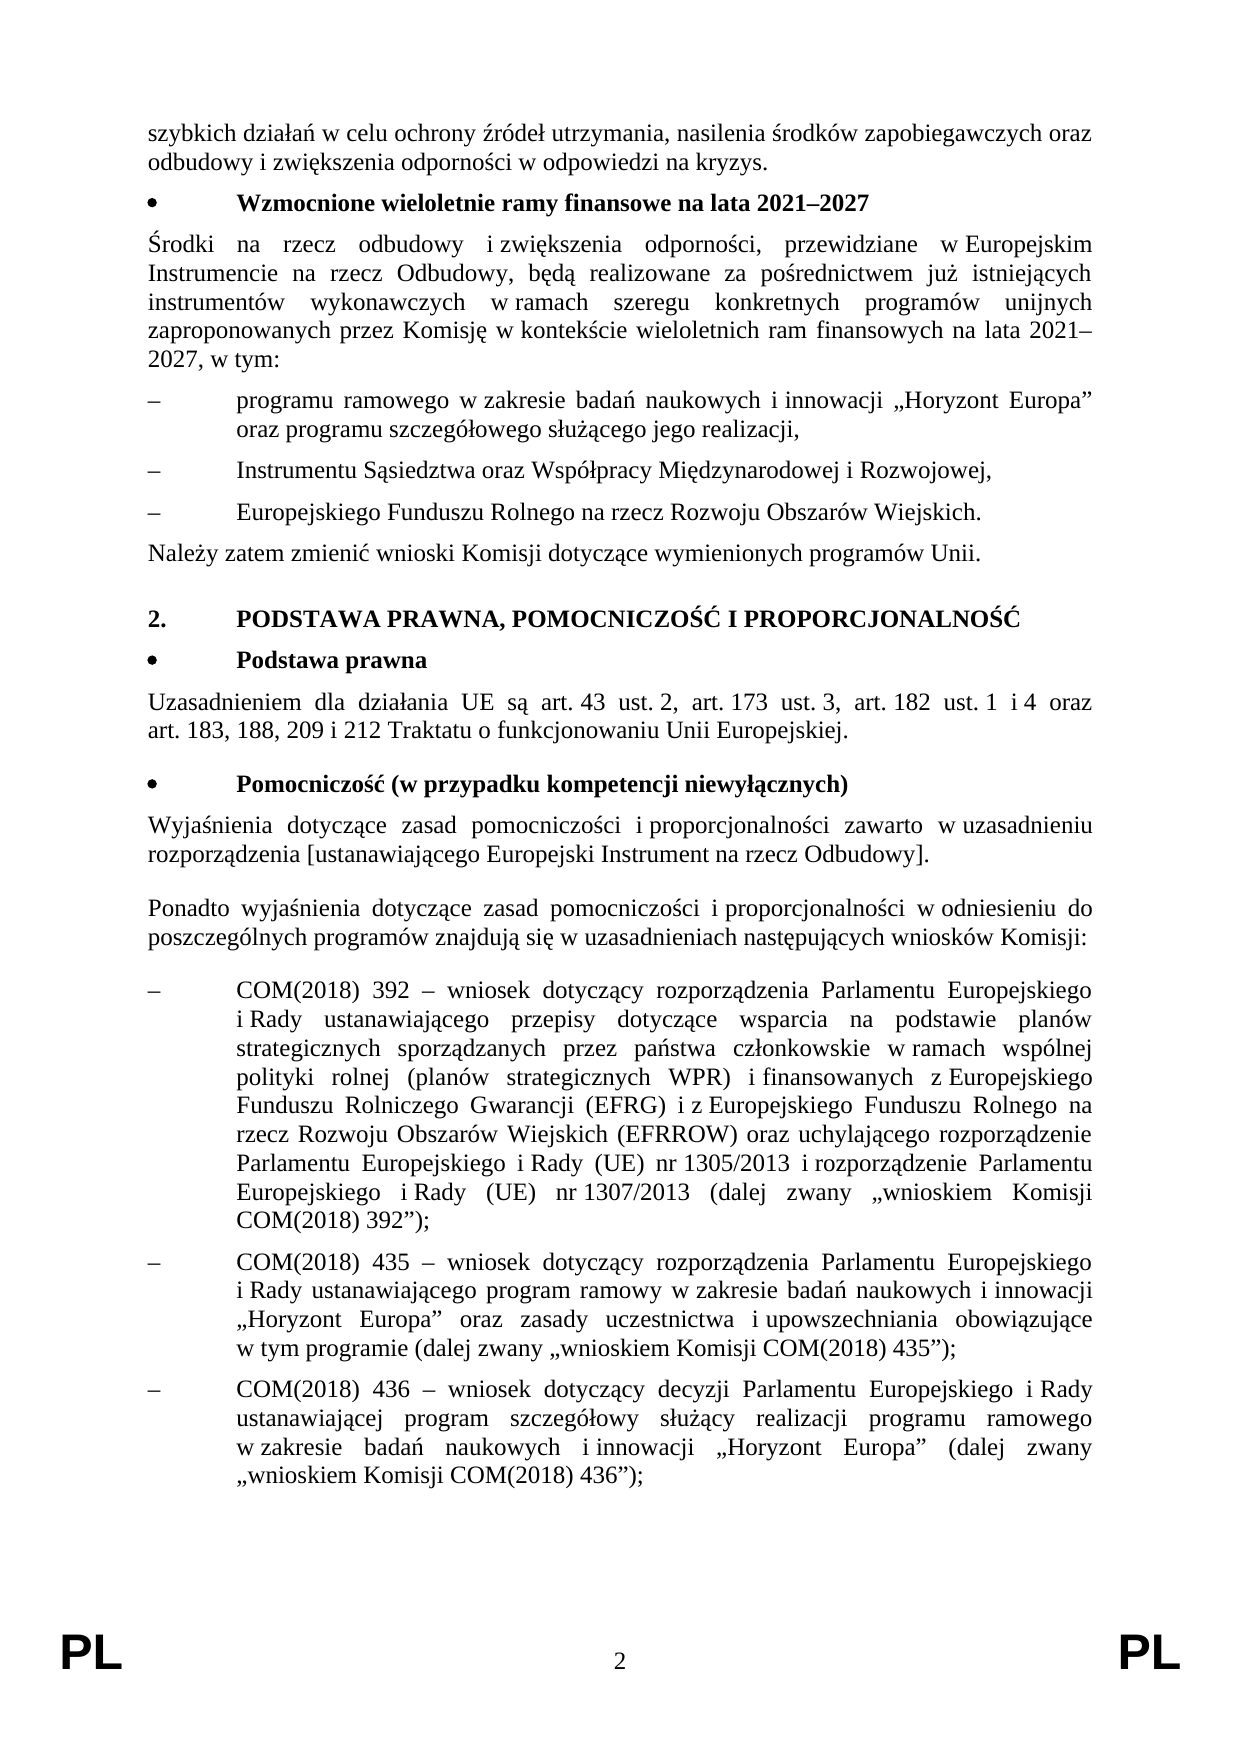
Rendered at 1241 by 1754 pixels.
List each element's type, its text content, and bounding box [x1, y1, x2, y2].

text Uzasadnieniem dla działania UE są art. 43 ust. 2, art. 173 ust. 3, art. 182 ust. 1 i 4 oraz art. 183, 188, 209 i 212 Traktatu o funkcjonowaniu Unii Europejskiej. [148, 687, 1093, 744]
text Podstawa prawna [148, 646, 1093, 674]
list COM(2018) 392 – wniosek dotyczący rozporządzenia Parlamentu Europejskiego i Rady ustanawiającego przepisy dotyczące wsparcia na podstawie planów strategicznych sporządzanych przez państwa członkowskie w ramach wspólnej polityki rolnej (planów strategicznych WPR) i finansowanych z Europejskiego Funduszu Rolniczego Gwarancji (EFRG) i z Europejskiego Funduszu Rolnego na rzecz Rozwoju Obszarów Wiejskich (EFRROW) oraz uchylającego rozporządzenie Parlamentu Europejskiego i Rady (UE) nr 1305/2013 i rozporządzenie Parlamentu Europejskiego i Rady (UE) nr 1307/2013 (dalej zwany „wnioskiem Komisji COM(2018) 392”); [148, 976, 1093, 1234]
list programu ramowego w zakresie badań naukowych i innowacji „Horyzont Europa” oraz programu szczegółowego służącego jego realizacji, [148, 386, 1093, 443]
text Wyjaśnienia dotyczące zasad pomocniczości i proporcjonalności zawarto w uzasadnieniu rozporządzenia [ustanawiającego Europejski Instrument na rzecz Odbudowy]. [148, 811, 1093, 868]
subtitle 2. PODSTAWA PRAWNA, POMOCNICZOŚĆ I PROPORCJONALNOŚĆ [148, 604, 1093, 633]
text Instrumentu Sąsiedztwa oraz Współpracy Międzynarodowej i Rozwojowej, [148, 456, 1093, 484]
text Europejskiego Funduszu Rolnego na rzecz Rozwoju Obszarów Wiejskich. [148, 497, 1093, 526]
text COM(2018) 435 – wniosek dotyczący rozporządzenia Parlamentu Europejskiego i Rady ustanawiającego program ramowy w zakresie badań naukowych i innowacji „Horyzont Europa” oraz zasady uczestnictwa i upowszechniania obowiązujące w tym programie (dalej zwany „wnioskiem Komisji COM(2018) 435”); [148, 1247, 1093, 1362]
text Pomocniczość (w przypadku kompetencji niewyłącznych) [148, 769, 1093, 798]
text COM(2018) 436 – wniosek dotyczący decyzji Parlamentu Europejskiego i Rady ustanawiającej program szczegółowy służący realizacji programu ramowego w zakresie badań naukowych i innowacji „Horyzont Europa” (dalej zwany „wnioskiem Komisji COM(2018) 436”); [148, 1374, 1093, 1489]
list Wzmocnione wieloletnie ramy finansowe na lata 2021–2027 [148, 188, 1093, 217]
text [148, 118, 1093, 176]
text Ponadto wyjaśnienia dotyczące zasad pomocniczości i proporcjonalności w odniesieniu do poszczególnych programów znajdują się w uzasadnieniach następujących wniosków Komisji: [148, 893, 1093, 951]
text Należy zatem zmienić wnioski Komisji dotyczące wymienionych programów Unii. [148, 538, 1093, 567]
text Środki na rzecz odbudowy i zwiększenia odporności, przewidziane w Europejskim Instrumencie na rzecz Odbudowy, będą realizowane za pośrednictwem już istniejących instrumentów wykonawczych w ramach szeregu konkretnych programów unijnych zaproponowanych przez Komisję w kontekście wieloletnich ram finansowych na lata 2021–2027, w tym: [148, 229, 1093, 373]
